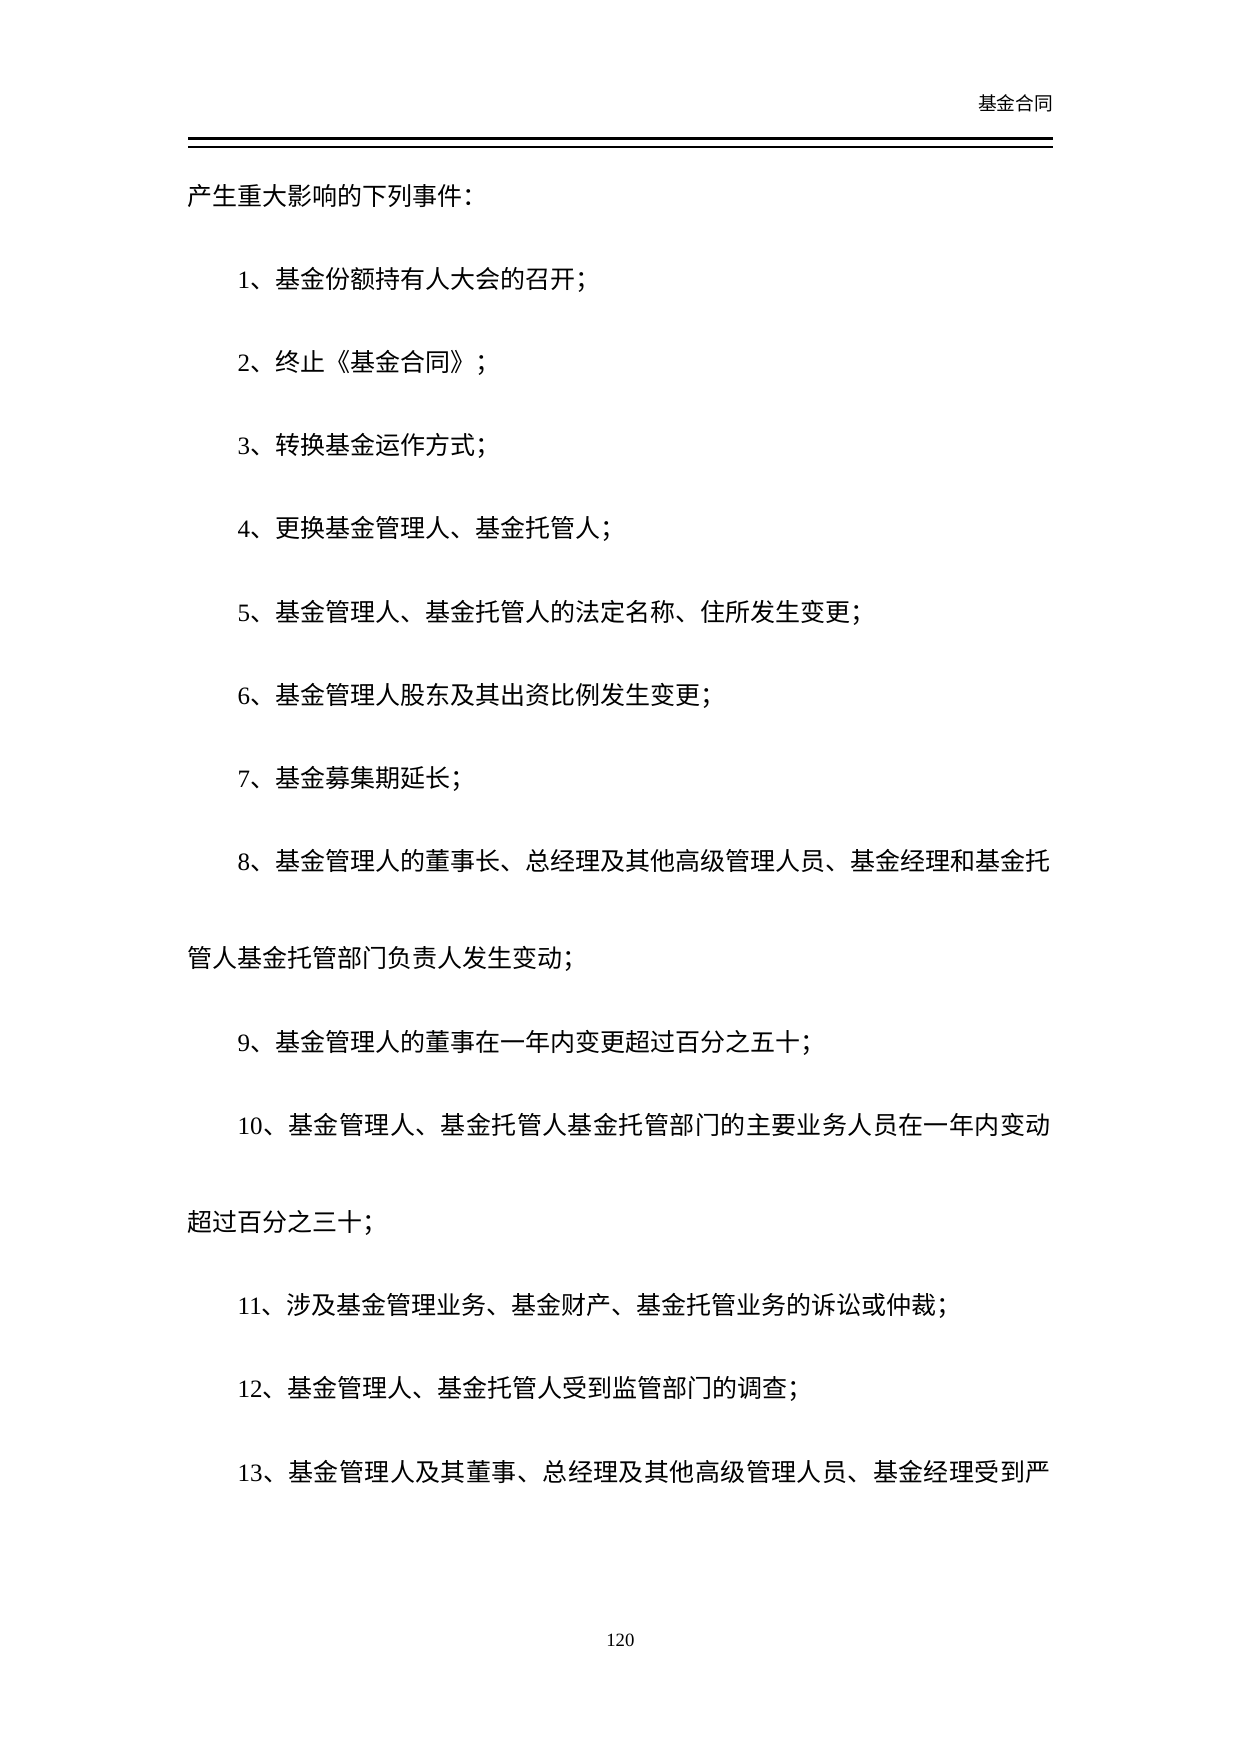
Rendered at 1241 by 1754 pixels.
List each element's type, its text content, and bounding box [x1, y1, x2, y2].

text 8、基金管理人的董事长、总经理及其他高级管理人员、基金经理和基金托管人基金托管部门负责人发生变动； [187, 827, 1053, 989]
text 12、基金管理人、基金托管人受到监管部门的调查； [187, 1354, 1053, 1419]
text 3、转换基金运作方式； [187, 411, 1053, 476]
text 7、基金募集期延长； [187, 744, 1053, 809]
text 2、终止《基金合同》； [187, 328, 1053, 393]
text 9、基金管理人的董事在一年内变更超过百分之五十； [187, 1008, 1053, 1073]
text 1、基金份额持有人大会的召开； [187, 245, 1053, 310]
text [187, 162, 1053, 227]
text 4、更换基金管理人、基金托管人； [187, 494, 1053, 559]
text 6、基金管理人股东及其出资比例发生变更； [187, 661, 1053, 726]
text 11、涉及基金管理业务、基金财产、基金托管业务的诉讼或仲裁； [187, 1271, 1053, 1336]
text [187, 1438, 1053, 1503]
text 5、基金管理人、基金托管人的法定名称、住所发生变更； [187, 578, 1053, 643]
text 10、基金管理人、基金托管人基金托管部门的主要业务人员在一年内变动超过百分之三十； [187, 1091, 1053, 1253]
